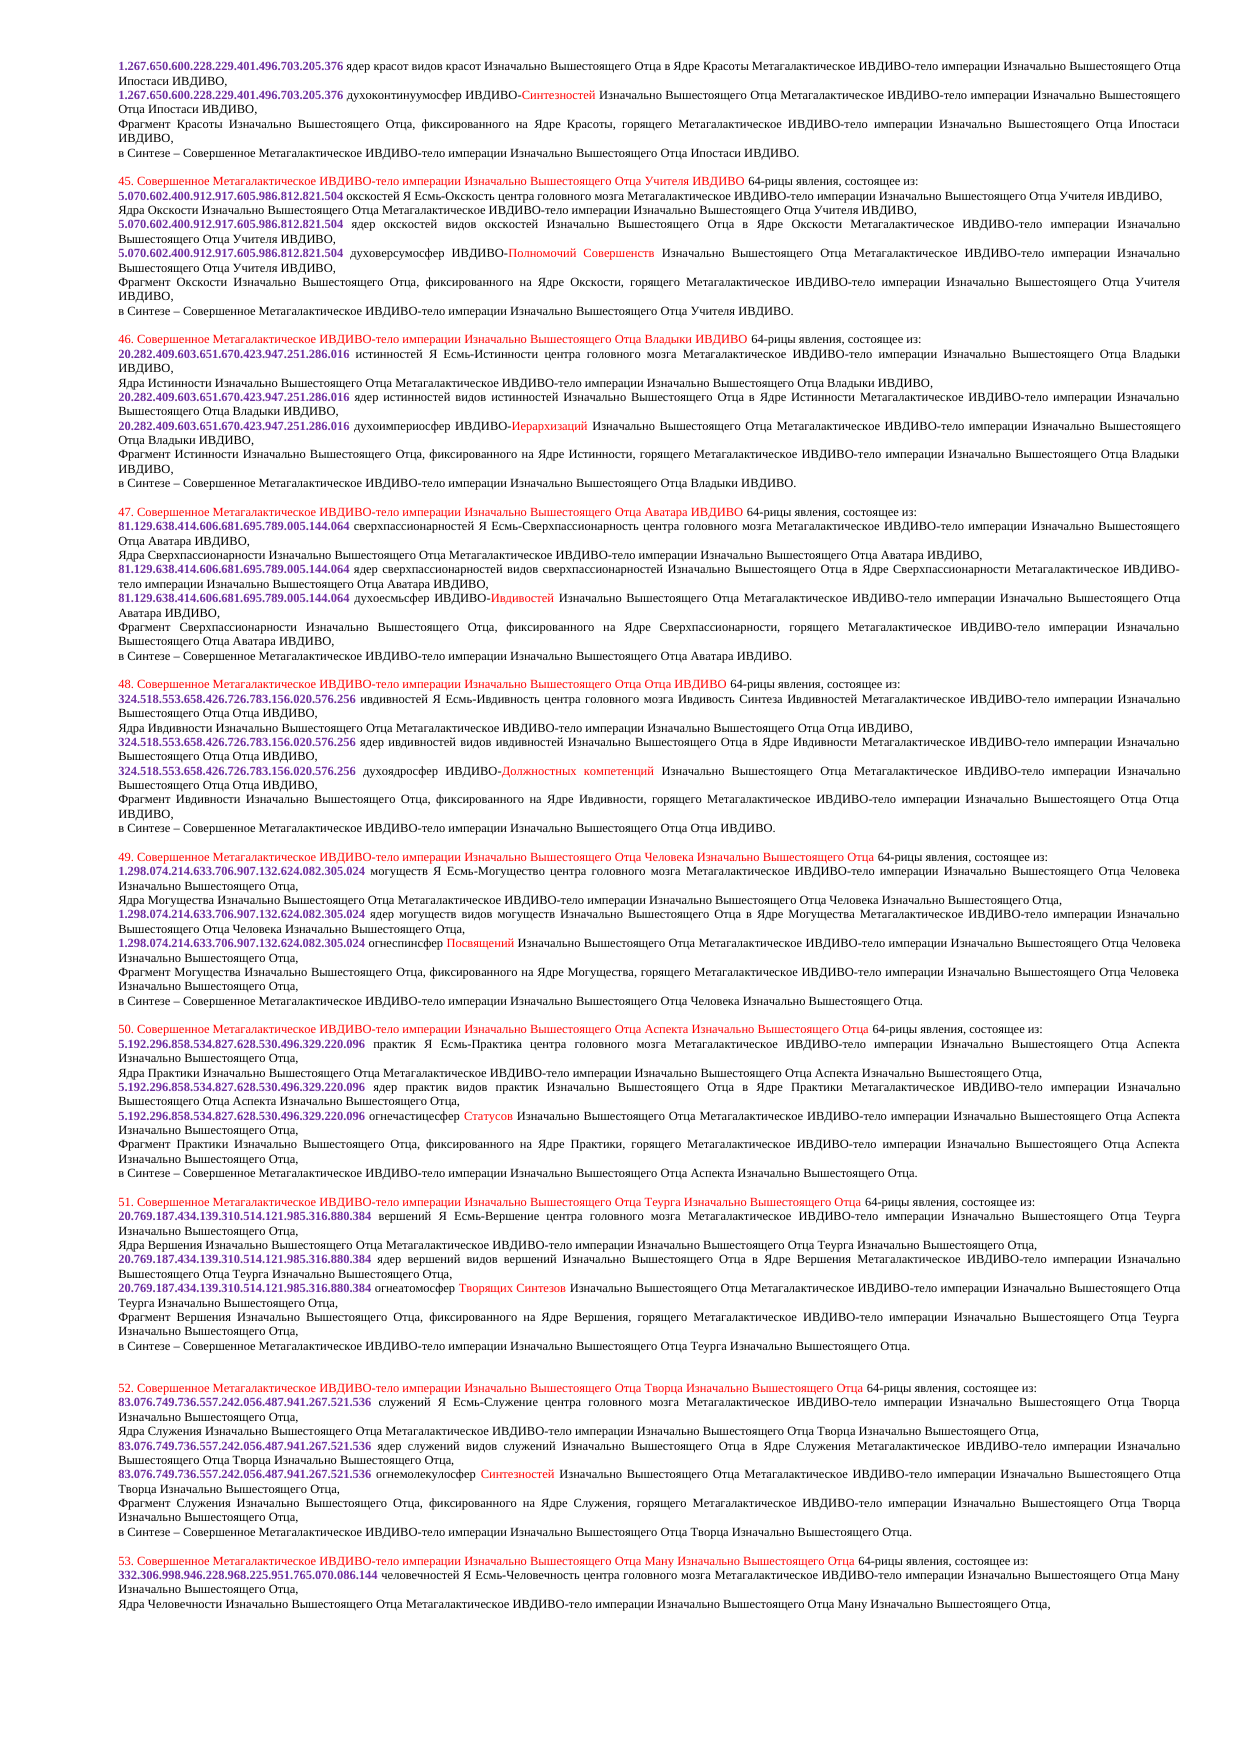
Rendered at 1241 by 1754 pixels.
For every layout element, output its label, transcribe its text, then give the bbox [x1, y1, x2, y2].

text Фрагмент Сверхпассионарности Изначально Вышестоящего Отца, фиксированного на Ядре Сверхпассионарности, горящего Метагалактическое ИВДИВО-тело имперации Изначально Вышестоящего Отца Аватара ИВДИВО, [118, 620, 1181, 648]
text 49. Совершенное Метагалактическое ИВДИВО-тело имперации Изначально Вышестоящего Отца Человека Изначально Вышестоящего Отца 64-рицы явления, состоящее из: [118, 850, 1181, 864]
text в Синтезе – Совершенное Метагалактическое ИВДИВО-тело имперации Изначально Вышестоящего Отца Аспекта Изначально Вышестоящего Отца. [118, 1166, 1181, 1180]
text в Синтезе – Совершенное Метагалактическое ИВДИВО-тело имперации Изначально Вышестоящего Отца Ипостаси ИВДИВО. [118, 145, 1181, 160]
text 1.298.074.214.633.706.907.132.624.082.305.024 могуществ Я Есмь-Могущество центра головного мозга Метагалактическое ИВДИВО-тело имперации Изначально Вышестоящего Отца Человека Изначально Вышестоящего Отца, [118, 864, 1181, 893]
text 1.267.650.600.228.229.401.496.703.205.376 ядер красот видов красот Изначально Вышестоящего Отца в Ядре Красоты Метагалактическое ИВДИВО-тело имперации Изначально Вышестоящего Отца Ипостаси ИВДИВО, [118, 59, 1181, 88]
text 1.298.074.214.633.706.907.132.624.082.305.024 ядер могуществ видов могуществ Изначально Вышестоящего Отца в Ядре Могущества Метагалактическое ИВДИВО-тело имперации Изначально Вышестоящего Отца Человека Изначально Вышестоящего Отца, [118, 907, 1181, 936]
text Ядра Сверхпассионарности Изначально Вышестоящего Отца Метагалактическое ИВДИВО-тело имперации Изначально Вышестоящего Отца Аватара ИВДИВО, [118, 548, 1181, 562]
text в Синтезе – Совершенное Метагалактическое ИВДИВО-тело имперации Изначально Вышестоящего Отца Теурга Изначально Вышестоящего Отца. [118, 1338, 1181, 1353]
text 5.192.296.858.534.827.628.530.496.329.220.096 практик Я Есмь-Практика центра головного мозга Метагалактическое ИВДИВО-тело имперации Изначально Вышестоящего Отца Аспекта Изначально Вышестоящего Отца, [118, 1037, 1181, 1065]
text 1.267.650.600.228.229.401.496.703.205.376 духоконтинуумосфер ИВДИВО-Синтезностей Изначально Вышестоящего Отца Метагалактическое ИВДИВО-тело имперации Изначально Вышестоящего Отца Ипостаси ИВДИВО, [118, 88, 1181, 117]
text в Синтезе – Совершенное Метагалактическое ИВДИВО-тело имперации Изначально Вышестоящего Отца Аватара ИВДИВО. [118, 648, 1181, 663]
text Ядра Человечности Изначально Вышестоящего Отца Метагалактическое ИВДИВО-тело имперации Изначально Вышестоящего Отца Ману Изначально Вышестоящего Отца, [118, 1596, 1181, 1611]
text Фрагмент Служения Изначально Вышестоящего Отца, фиксированного на Ядре Служения, горящего Метагалактическое ИВДИВО-тело имперации Изначально Вышестоящего Отца Творца Изначально Вышестоящего Отца, [118, 1496, 1181, 1524]
text 5.070.602.400.912.917.605.986.812.821.504 окскостей Я Есмь-Окскость центра головного мозга Метагалактическое ИВДИВО-тело имперации Изначально Вышестоящего Отца Учителя ИВДИВО, [118, 188, 1181, 203]
text Фрагмент Окскости Изначально Вышестоящего Отца, фиксированного на Ядре Окскости, горящего Метагалактическое ИВДИВО-тело имперации Изначально Вышестоящего Отца Учителя ИВДИВО, [118, 275, 1181, 303]
text 20.769.187.434.139.310.514.121.985.316.880.384 ядер вершений видов вершений Изначально Вышестоящего Отца в Ядре Вершения Метагалактическое ИВДИВО-тело имперации Изначально Вышестоящего Отца Теурга Изначально Вышестоящего Отца, [118, 1252, 1181, 1281]
text Фрагмент Красоты Изначально Вышестоящего Отца, фиксированного на Ядре Красоты, горящего Метагалактическое ИВДИВО-тело имперации Изначально Вышестоящего Отца Ипостаси ИВДИВО, [118, 117, 1181, 145]
text 20.769.187.434.139.310.514.121.985.316.880.384 вершений Я Есмь-Вершение центра головного мозга Метагалактическое ИВДИВО-тело имперации Изначально Вышестоящего Отца Теурга Изначально Вышестоящего Отца, [118, 1209, 1181, 1238]
text 20.769.187.434.139.310.514.121.985.316.880.384 огнеатомосфер Творящих Синтезов Изначально Вышестоящего Отца Метагалактическое ИВДИВО-тело имперации Изначально Вышестоящего Отца Теурга Изначально Вышестоящего Отца, [118, 1281, 1181, 1310]
text 324.518.553.658.426.726.783.156.020.576.256 ивдивностей Я Есмь-Ивдивность центра головного мозга Ивдивость Синтеза Ивдивностей Метагалактическое ИВДИВО-тело имперации Изначально Вышестоящего Отца Отца ИВДИВО, [118, 692, 1181, 720]
text Фрагмент Практики Изначально Вышестоящего Отца, фиксированного на Ядре Практики, горящего Метагалактическое ИВДИВО-тело имперации Изначально Вышестоящего Отца Аспекта Изначально Вышестоящего Отца, [118, 1137, 1181, 1166]
text 83.076.749.736.557.242.056.487.941.267.521.536 служений Я Есмь-Служение центра головного мозга Метагалактическое ИВДИВО-тело имперации Изначально Вышестоящего Отца Творца Изначально Вышестоящего Отца, [118, 1395, 1181, 1424]
text Ядра Могущества Изначально Вышестоящего Отца Метагалактическое ИВДИВО-тело имперации Изначально Вышестоящего Отца Человека Изначально Вышестоящего Отца, [118, 893, 1181, 907]
text в Синтезе – Совершенное Метагалактическое ИВДИВО-тело имперации Изначально Вышестоящего Отца Творца Изначально Вышестоящего Отца. [118, 1524, 1181, 1539]
text Ядра Окскости Изначально Вышестоящего Отца Метагалактическое ИВДИВО-тело имперации Изначально Вышестоящего Отца Учителя ИВДИВО, [118, 203, 1181, 217]
text в Синтезе – Совершенное Метагалактическое ИВДИВО-тело имперации Изначально Вышестоящего Отца Владыки ИВДИВО. [118, 476, 1181, 490]
text 53. Совершенное Метагалактическое ИВДИВО-тело имперации Изначально Вышестоящего Отца Ману Изначально Вышестоящего Отца 64-рицы явления, состоящее из: [118, 1553, 1181, 1568]
text 5.070.602.400.912.917.605.986.812.821.504 духоверсумосфер ИВДИВО-Полномочий Совершенств Изначально Вышестоящего Отца Метагалактическое ИВДИВО-тело имперации Изначально Вышестоящего Отца Учителя ИВДИВО, [118, 246, 1181, 275]
text Фрагмент Ивдивности Изначально Вышестоящего Отца, фиксированного на Ядре Ивдивности, горящего Метагалактическое ИВДИВО-тело имперации Изначально Вышестоящего Отца Отца ИВДИВО, [118, 792, 1181, 821]
text 20.282.409.603.651.670.423.947.251.286.016 духоимпериосфер ИВДИВО-Иерархизаций Изначально Вышестоящего Отца Метагалактическое ИВДИВО-тело имперации Изначально Вышестоящего Отца Владыки ИВДИВО, [118, 418, 1181, 447]
text 20.282.409.603.651.670.423.947.251.286.016 истинностей Я Есмь-Истинности центра головного мозга Метагалактическое ИВДИВО-тело имперации Изначально Вышестоящего Отца Владыки ИВДИВО, [118, 347, 1181, 375]
text 5.070.602.400.912.917.605.986.812.821.504 ядер окскостей видов окскостей Изначально Вышестоящего Отца в Ядре Окскости Метагалактическое ИВДИВО-тело имперации Изначально Вышестоящего Отца Учителя ИВДИВО, [118, 217, 1181, 246]
text 324.518.553.658.426.726.783.156.020.576.256 ядер ивдивностей видов ивдивностей Изначально Вышестоящего Отца в Ядре Ивдивности Метагалактическое ИВДИВО-тело имперации Изначально Вышестоящего Отца Отца ИВДИВО, [118, 735, 1181, 763]
text Фрагмент Вершения Изначально Вышестоящего Отца, фиксированного на Ядре Вершения, горящего Метагалактическое ИВДИВО-тело имперации Изначально Вышестоящего Отца Теурга Изначально Вышестоящего Отца, [118, 1310, 1181, 1338]
text в Синтезе – Совершенное Метагалактическое ИВДИВО-тело имперации Изначально Вышестоящего Отца Человека Изначально Вышестоящего Отца. [118, 993, 1181, 1008]
text 20.282.409.603.651.670.423.947.251.286.016 ядер истинностей видов истинностей Изначально Вышестоящего Отца в Ядре Истинности Метагалактическое ИВДИВО-тело имперации Изначально Вышестоящего Отца Владыки ИВДИВО, [118, 390, 1181, 418]
text 83.076.749.736.557.242.056.487.941.267.521.536 ядер служений видов служений Изначально Вышестоящего Отца в Ядре Служения Метагалактическое ИВДИВО-тело имперации Изначально Вышестоящего Отца Творца Изначально Вышестоящего Отца, [118, 1438, 1181, 1467]
text Ядра Вершения Изначально Вышестоящего Отца Метагалактическое ИВДИВО-тело имперации Изначально Вышестоящего Отца Теурга Изначально Вышестоящего Отца, [118, 1238, 1181, 1252]
text в Синтезе – Совершенное Метагалактическое ИВДИВО-тело имперации Изначально Вышестоящего Отца Отца ИВДИВО. [118, 821, 1181, 835]
text 1.298.074.214.633.706.907.132.624.082.305.024 огнеспинсфер Посвящений Изначально Вышестоящего Отца Метагалактическое ИВДИВО-тело имперации Изначально Вышестоящего Отца Человека Изначально Вышестоящего Отца, [118, 936, 1181, 965]
text 5.192.296.858.534.827.628.530.496.329.220.096 ядер практик видов практик Изначально Вышестоящего Отца в Ядре Практики Метагалактическое ИВДИВО-тело имперации Изначально Вышестоящего Отца Аспекта Изначально Вышестоящего Отца, [118, 1080, 1181, 1108]
text 5.192.296.858.534.827.628.530.496.329.220.096 огнечастицесфер Статусов Изначально Вышестоящего Отца Метагалактическое ИВДИВО-тело имперации Изначально Вышестоящего Отца Аспекта Изначально Вышестоящего Отца, [118, 1108, 1181, 1137]
text 51. Совершенное Метагалактическое ИВДИВО-тело имперации Изначально Вышестоящего Отца Теурга Изначально Вышестоящего Отца 64-рицы явления, состоящее из: [118, 1195, 1181, 1209]
text Фрагмент Могущества Изначально Вышестоящего Отца, фиксированного на Ядре Могущества, горящего Метагалактическое ИВДИВО-тело имперации Изначально Вышестоящего Отца Человека Изначально Вышестоящего Отца, [118, 965, 1181, 993]
text Ядра Ивдивности Изначально Вышестоящего Отца Метагалактическое ИВДИВО-тело имперации Изначально Вышестоящего Отца Отца ИВДИВО, [118, 720, 1181, 735]
text Ядра Служения Изначально Вышестоящего Отца Метагалактическое ИВДИВО-тело имперации Изначально Вышестоящего Отца Творца Изначально Вышестоящего Отца, [118, 1424, 1181, 1438]
text 81.129.638.414.606.681.695.789.005.144.064 духоесмьсфер ИВДИВО-Ивдивостей Изначально Вышестоящего Отца Метагалактическое ИВДИВО-тело имперации Изначально Вышестоящего Отца Аватара ИВДИВО, [118, 591, 1181, 620]
text 48. Совершенное Метагалактическое ИВДИВО-тело имперации Изначально Вышестоящего Отца Отца ИВДИВО 64-рицы явления, состоящее из: [118, 677, 1181, 692]
text 332.306.998.946.228.968.225.951.765.070.086.144 человечностей Я Есмь-Человечность центра головного мозга Метагалактическое ИВДИВО-тело имперации Изначально Вышестоящего Отца Ману Изначально Вышестоящего Отца, [118, 1568, 1181, 1596]
text Ядра Практики Изначально Вышестоящего Отца Метагалактическое ИВДИВО-тело имперации Изначально Вышестоящего Отца Аспекта Изначально Вышестоящего Отца, [118, 1065, 1181, 1080]
text 50. Совершенное Метагалактическое ИВДИВО-тело имперации Изначально Вышестоящего Отца Аспекта Изначально Вышестоящего Отца 64-рицы явления, состоящее из: [118, 1022, 1181, 1037]
text 81.129.638.414.606.681.695.789.005.144.064 ядер сверхпассионарностей видов сверхпассионарностей Изначально Вышестоящего Отца в Ядре Сверхпассионарности Метагалактическое ИВДИВО-тело имперации Изначально Вышестоящего Отца Аватара ИВДИВО, [118, 562, 1181, 591]
text 47. Совершенное Метагалактическое ИВДИВО-тело имперации Изначально Вышестоящего Отца Аватара ИВДИВО 64-рицы явления, состоящее из: [118, 505, 1181, 519]
text Фрагмент Истинности Изначально Вышестоящего Отца, фиксированного на Ядре Истинности, горящего Метагалактическое ИВДИВО-тело имперации Изначально Вышестоящего Отца Владыки ИВДИВО, [118, 447, 1181, 476]
text 45. Совершенное Метагалактическое ИВДИВО-тело имперации Изначально Вышестоящего Отца Учителя ИВДИВО 64-рицы явления, состоящее из: [118, 174, 1181, 188]
text 81.129.638.414.606.681.695.789.005.144.064 сверхпассионарностей Я Есмь-Сверхпассионарность центра головного мозга Метагалактическое ИВДИВО-тело имперации Изначально Вышестоящего Отца Аватара ИВДИВО, [118, 519, 1181, 548]
text 52. Совершенное Метагалактическое ИВДИВО-тело имперации Изначально Вышестоящего Отца Творца Изначально Вышестоящего Отца 64-рицы явления, состоящее из: [118, 1381, 1181, 1395]
text 83.076.749.736.557.242.056.487.941.267.521.536 огнемолекулосфер Синтезностей Изначально Вышестоящего Отца Метагалактическое ИВДИВО-тело имперации Изначально Вышестоящего Отца Творца Изначально Вышестоящего Отца, [118, 1467, 1181, 1496]
text 324.518.553.658.426.726.783.156.020.576.256 духоядросфер ИВДИВО-Должностных компетенций Изначально Вышестоящего Отца Метагалактическое ИВДИВО-тело имперации Изначально Вышестоящего Отца Отца ИВДИВО, [118, 763, 1181, 792]
text в Синтезе – Совершенное Метагалактическое ИВДИВО-тело имперации Изначально Вышестоящего Отца Учителя ИВДИВО. [118, 303, 1181, 318]
text 46. Совершенное Метагалактическое ИВДИВО-тело имперации Изначально Вышестоящего Отца Владыки ИВДИВО 64-рицы явления, состоящее из: [118, 332, 1181, 347]
text Ядра Истинности Изначально Вышестоящего Отца Метагалактическое ИВДИВО-тело имперации Изначально Вышестоящего Отца Владыки ИВДИВО, [118, 375, 1181, 390]
